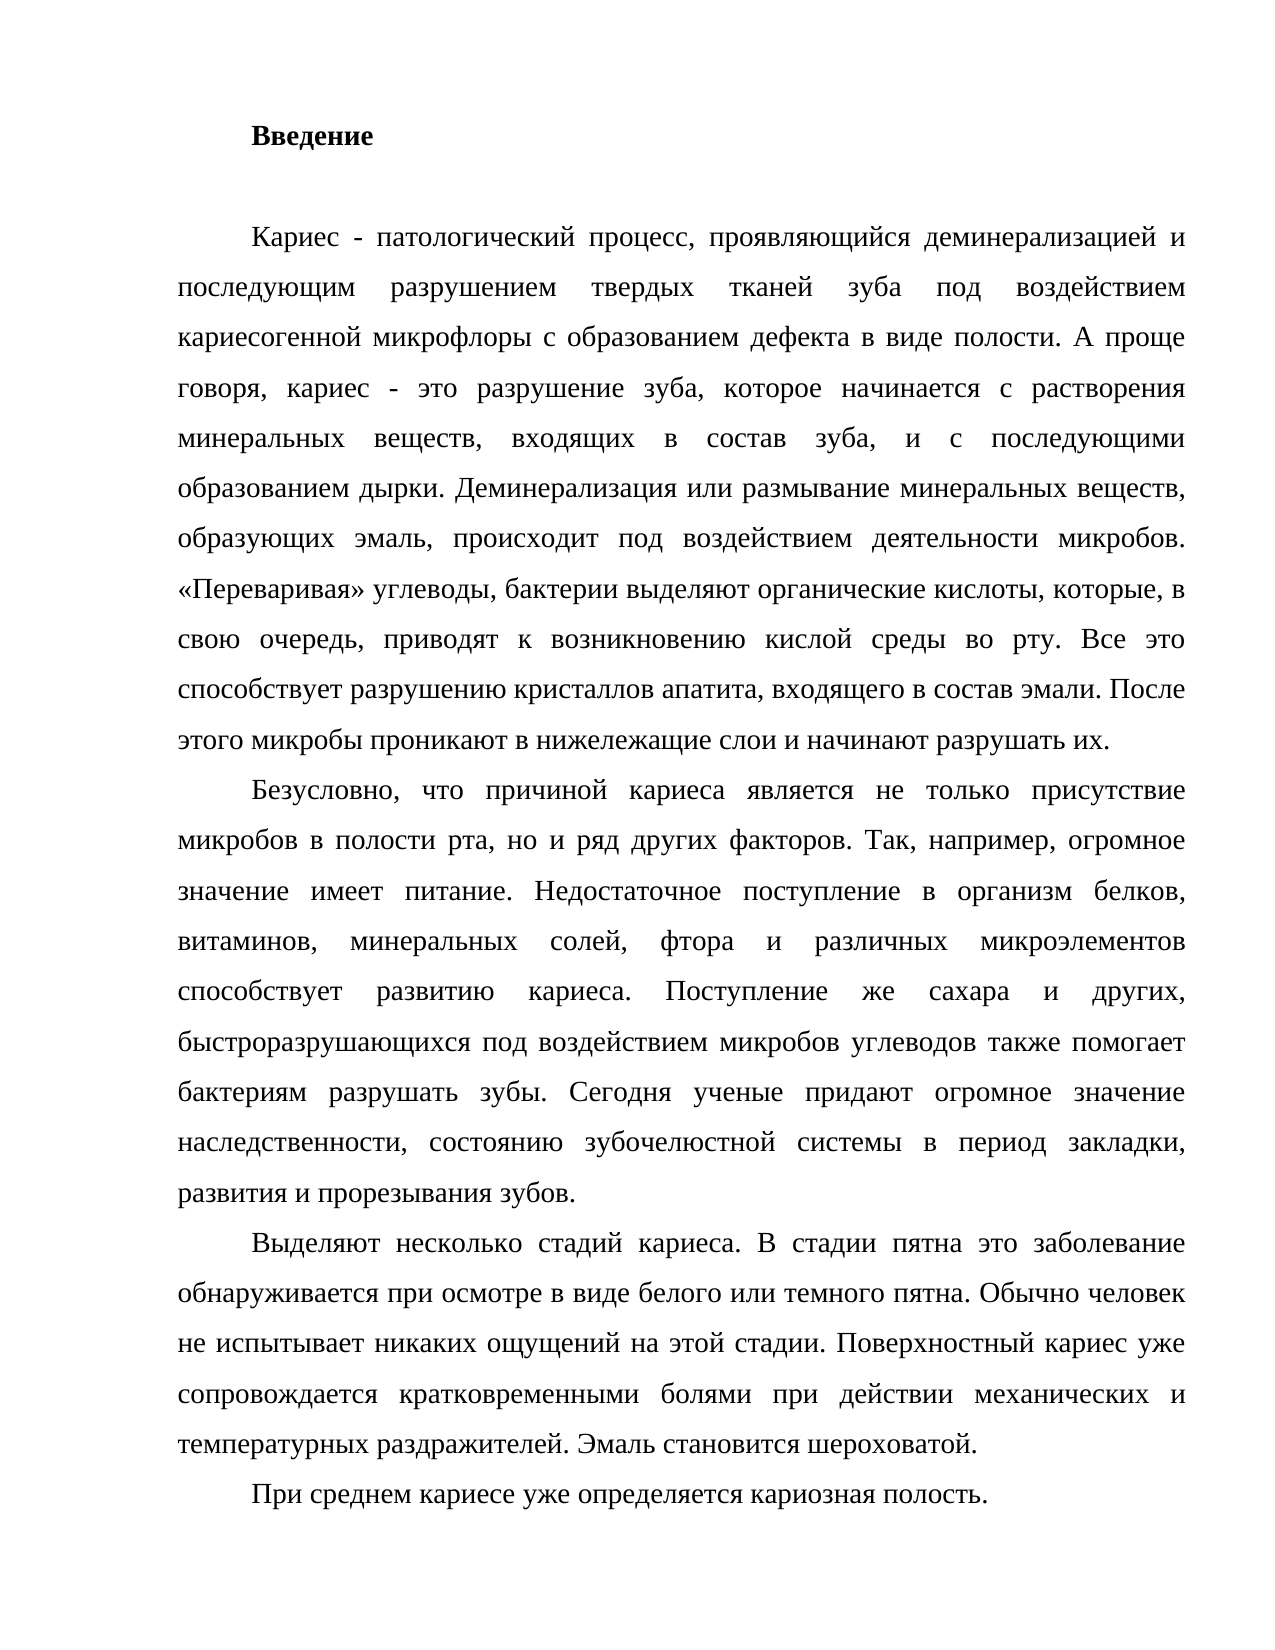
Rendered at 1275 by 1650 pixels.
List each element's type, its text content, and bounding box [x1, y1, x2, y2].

text Кариес - патологический процесс, проявляющийся деминерализацией и последующим разрушением твердых тканей зуба под воздействием кариесогенной микрофлоры с образованием дефекта в виде полости. А проще говоря, кариес - это разрушение зуба, которое начинается с растворения минеральных веществ, входящих в состав зуба, и с последующими образованием дырки. Деминерализация или размывание минеральных веществ, образующих эмаль, происходит под воздействием деятельности микробов. «Переваривая» углеводы, бактерии выделяют органические кислоты, которые, в свою очередь, приводят к возникновению кислой среды во рту. Все это способствует разрушению кристаллов апатита, входящего в состав эмали. После этого микробы проникают в нижележащие слои и начинают разрушать их. [177, 219, 1186, 755]
text Выделяют несколько стадий кариеса. В стадии пятна это заболевание обнаруживается при осмотре в виде белого или темного пятна. Обычно человек не испытывает никаких ощущений на этой стадии. Поверхностный кариес уже сопровождается кратковременными болями при действии механических и температурных раздражителей. Эмаль становится шероховатой. [177, 1225, 1186, 1460]
text Безусловно, что причиной кариеса является не только присутствие микробов в полости рта, но и ряд других факторов. Так, например, огромное значение имеет питание. Недостаточное поступление в организм белков, витаминов, минеральных солей, фтора и различных микроэлементов способствует развитию кариеса. Поступление же сахара и других, быстроразрушающихся под воздействием микробов углеводов также помогает бактериям разрушать зубы. Сегодня ученые придают огромное значение наследственности, состоянию зубочелюстной системы в период закладки, развития и прорезывания зубов. [177, 772, 1186, 1208]
text При среднем кариесе уже определяется кариозная полость. [177, 1477, 1186, 1510]
text Введение [177, 118, 1186, 152]
